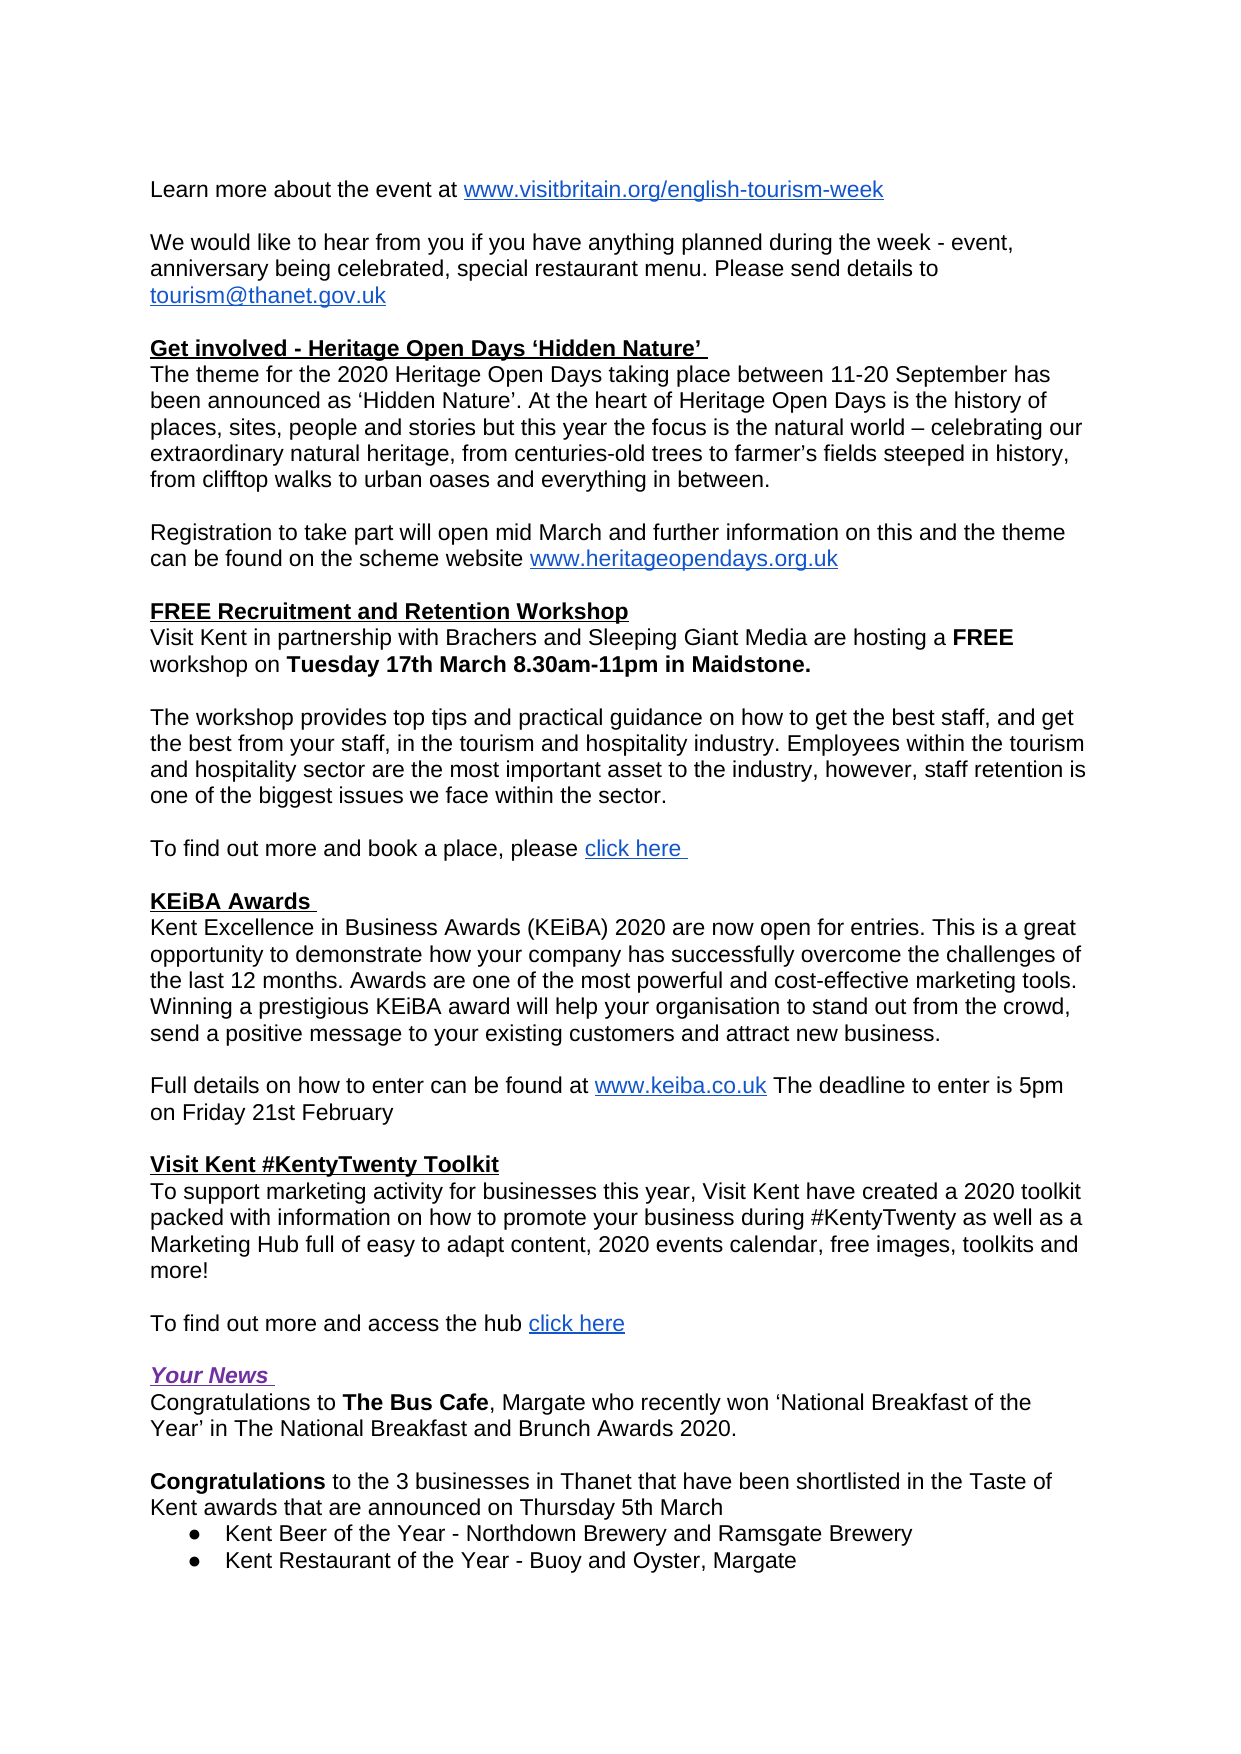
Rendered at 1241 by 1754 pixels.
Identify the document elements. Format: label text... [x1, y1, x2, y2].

text The theme for the 2020 Heritage Open Days taking place between 11-20 September has been announced as ‘Hidden Nature’. At the heart of Heritage Open Days is the history of places, sites, people and stories but this year the focus is the natural world – celebrating our extraordinary natural heritage, from centuries-old trees to farmer’s fields steeped in history, from clifftop walks to urban oases and everything in between. [150, 361, 1090, 493]
text Your News [150, 1362, 1090, 1389]
text Visit Kent in partnership with Brachers and Sleeping Giant Media are hosting a FREE workshop on Tuesday 17th March 8.30am-11pm in Maidstone. [150, 624, 1090, 677]
text Full details on how to enter can be found at www.keiba.co.uk The deadline to enter is 5pm on Friday 21st February [150, 1072, 1090, 1125]
text Get involved - Heritage Open Days ‘Hidden Nature’ [150, 334, 1090, 361]
text Learn more about the event at www.visitbritain.org/english-tourism-week [150, 176, 1090, 203]
list Kent Restaurant of the Year - Buoy and Oyster, Margate [187, 1547, 1090, 1573]
text Visit Kent #KentyTwenty Toolkit [150, 1151, 1090, 1178]
list Kent Beer of the Year - Northdown Brewery and Ramsgate Brewery [187, 1520, 1090, 1547]
text We would like to hear from you if you have anything planned during the week - event, anniversary being celebrated, special restaurant menu. Please send details to tourism@thanet.gov.uk [150, 229, 1090, 308]
text To find out more and access the hub click here [150, 1309, 1090, 1336]
text Kent Excellence in Business Awards (KEiBA) 2020 are now open for entries. This is a great opportunity to demonstrate how your company has successfully overcome the challenges of the last 12 months. Awards are one of the most powerful and cost-effective marketing tools. Winning a prestigious KEiBA award will help your organisation to stand out from the crowd, send a positive message to your existing customers and attract new business. [150, 914, 1090, 1046]
text To support marketing activity for businesses this year, Visit Kent have created a 2020 toolkit packed with information on how to promote your business during #KentyTwenty as well as a Marketing Hub full of easy to adapt content, 2020 events calendar, free images, toolkits and more! [150, 1178, 1090, 1283]
text FREE Recruitment and Retention Workshop [150, 598, 1090, 624]
text Congratulations to the 3 businesses in Thanet that have been shortlisted in the Taste of Kent awards that are announced on Thursday 5th March [150, 1468, 1090, 1520]
text The workshop provides top tips and practical guidance on how to get the best staff, and get the best from your staff, in the tourism and hospitality industry. Employees within the tourism and hospitality sector are the most important asset to the industry, however, staff retention is one of the biggest issues we face within the sector. [150, 703, 1090, 809]
text KEiBA Awards [150, 888, 1090, 914]
text To find out more and book a place, please click here [150, 835, 1090, 862]
text Registration to take part will open mid March and further information on this and the theme can be found on the scheme website www.heritageopendays.org.uk [150, 519, 1090, 572]
text Congratulations to The Bus Cafe, Margate who recently won ‘National Breakfast of the Year’ in The National Breakfast and Brunch Awards 2020. [150, 1389, 1090, 1441]
